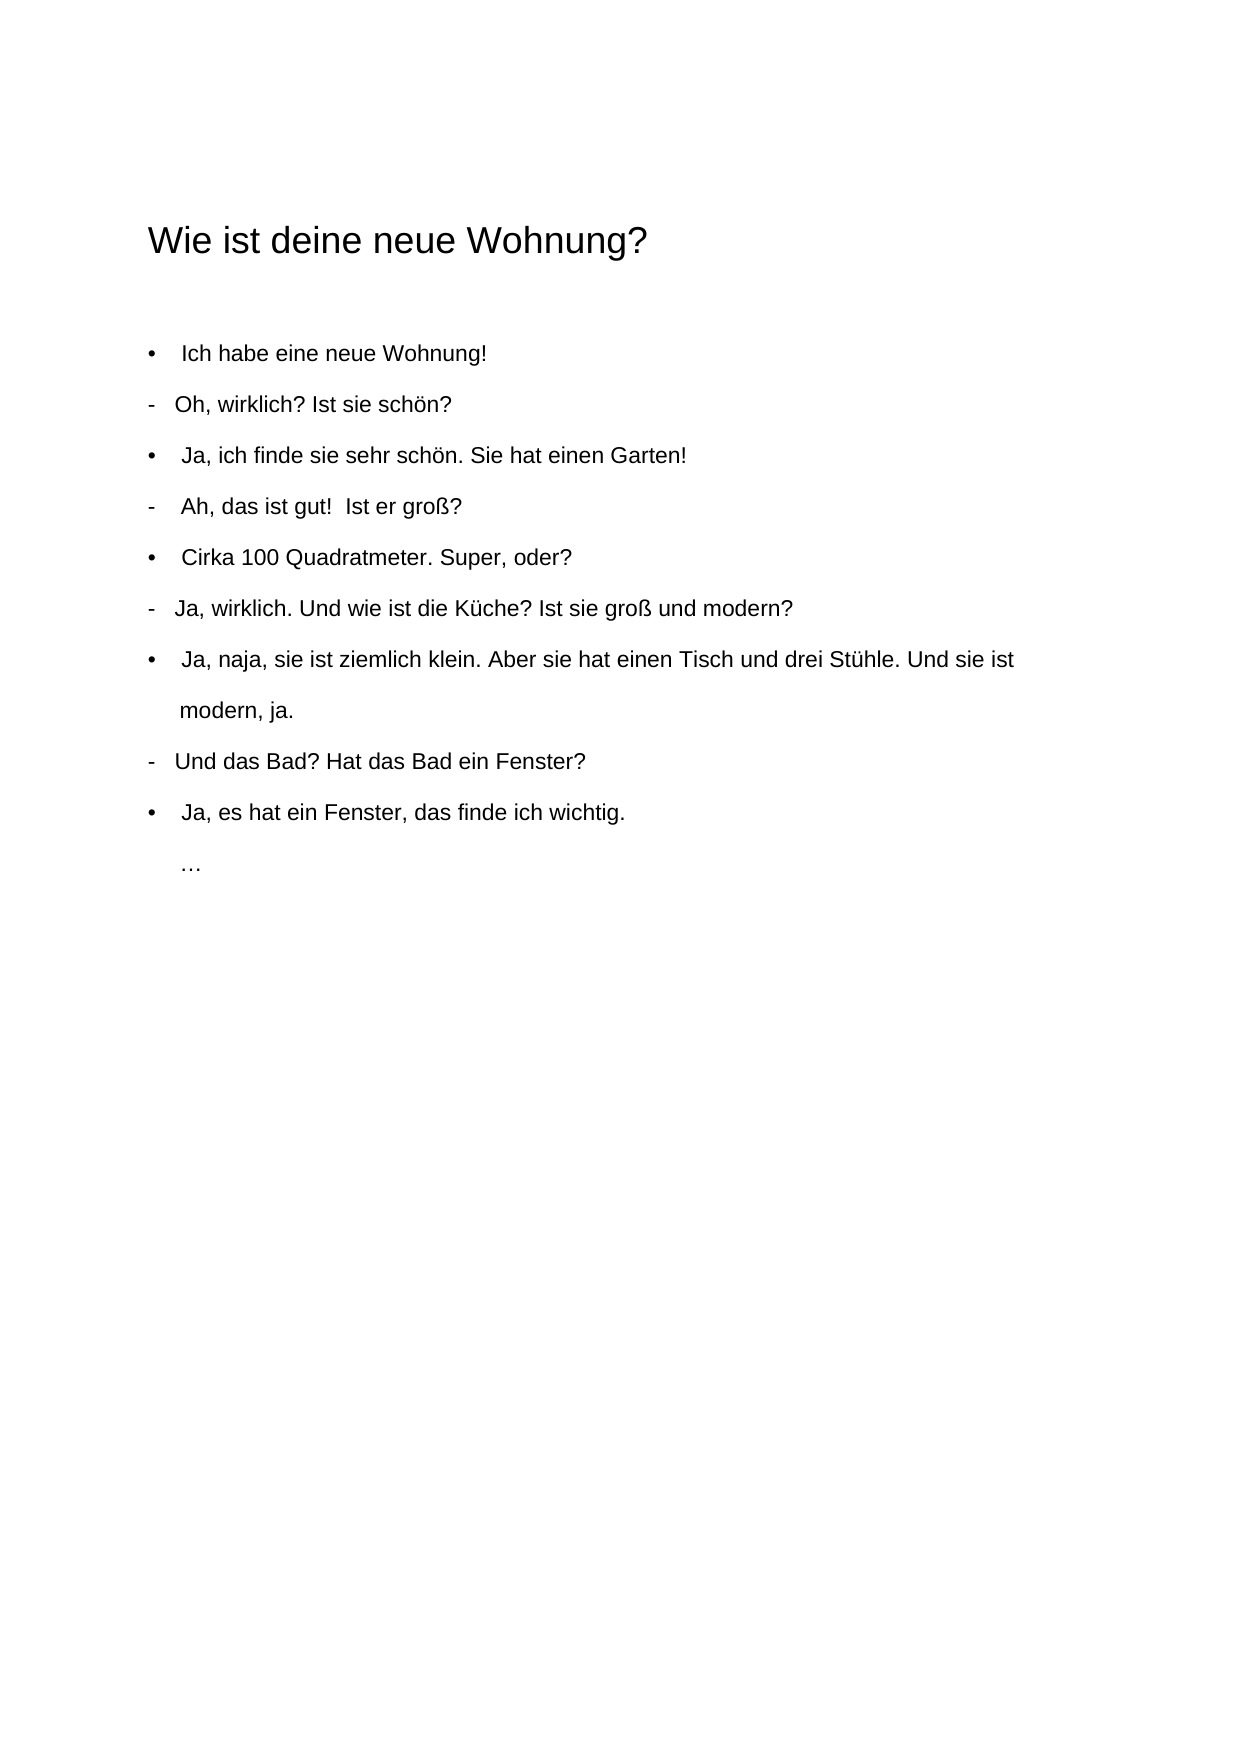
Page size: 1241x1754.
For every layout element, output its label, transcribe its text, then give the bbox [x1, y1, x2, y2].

text • Ich habe eine neue Wohnung! [148, 339, 1093, 366]
text • Ja, es hat ein Fenster, das finde ich wichtig. [148, 799, 1093, 825]
text • Ja, naja, sie ist ziemlich klein. Aber sie hat einen Tisch und drei Stühle. Und sie ist [148, 646, 1093, 672]
text modern, ja. [148, 697, 1093, 723]
text … [148, 850, 1093, 876]
text - Ja, wirklich. Und wie ist die Küche? Ist sie groß und modern? [148, 595, 1093, 621]
text - Oh, wirklich? Ist sie schön? [148, 391, 1093, 417]
text • Ja, ich finde sie sehr schön. Sie hat einen Garten! [148, 442, 1093, 468]
text - Und das Bad? Hat das Bad ein Fenster? [148, 748, 1093, 774]
text - Ah, das ist gut! Ist er groß? [148, 493, 1093, 519]
text • Cirka 100 Quadratmeter. Super, oder? [148, 544, 1093, 570]
text Wie ist deine neue Wohnung? [148, 218, 1093, 261]
